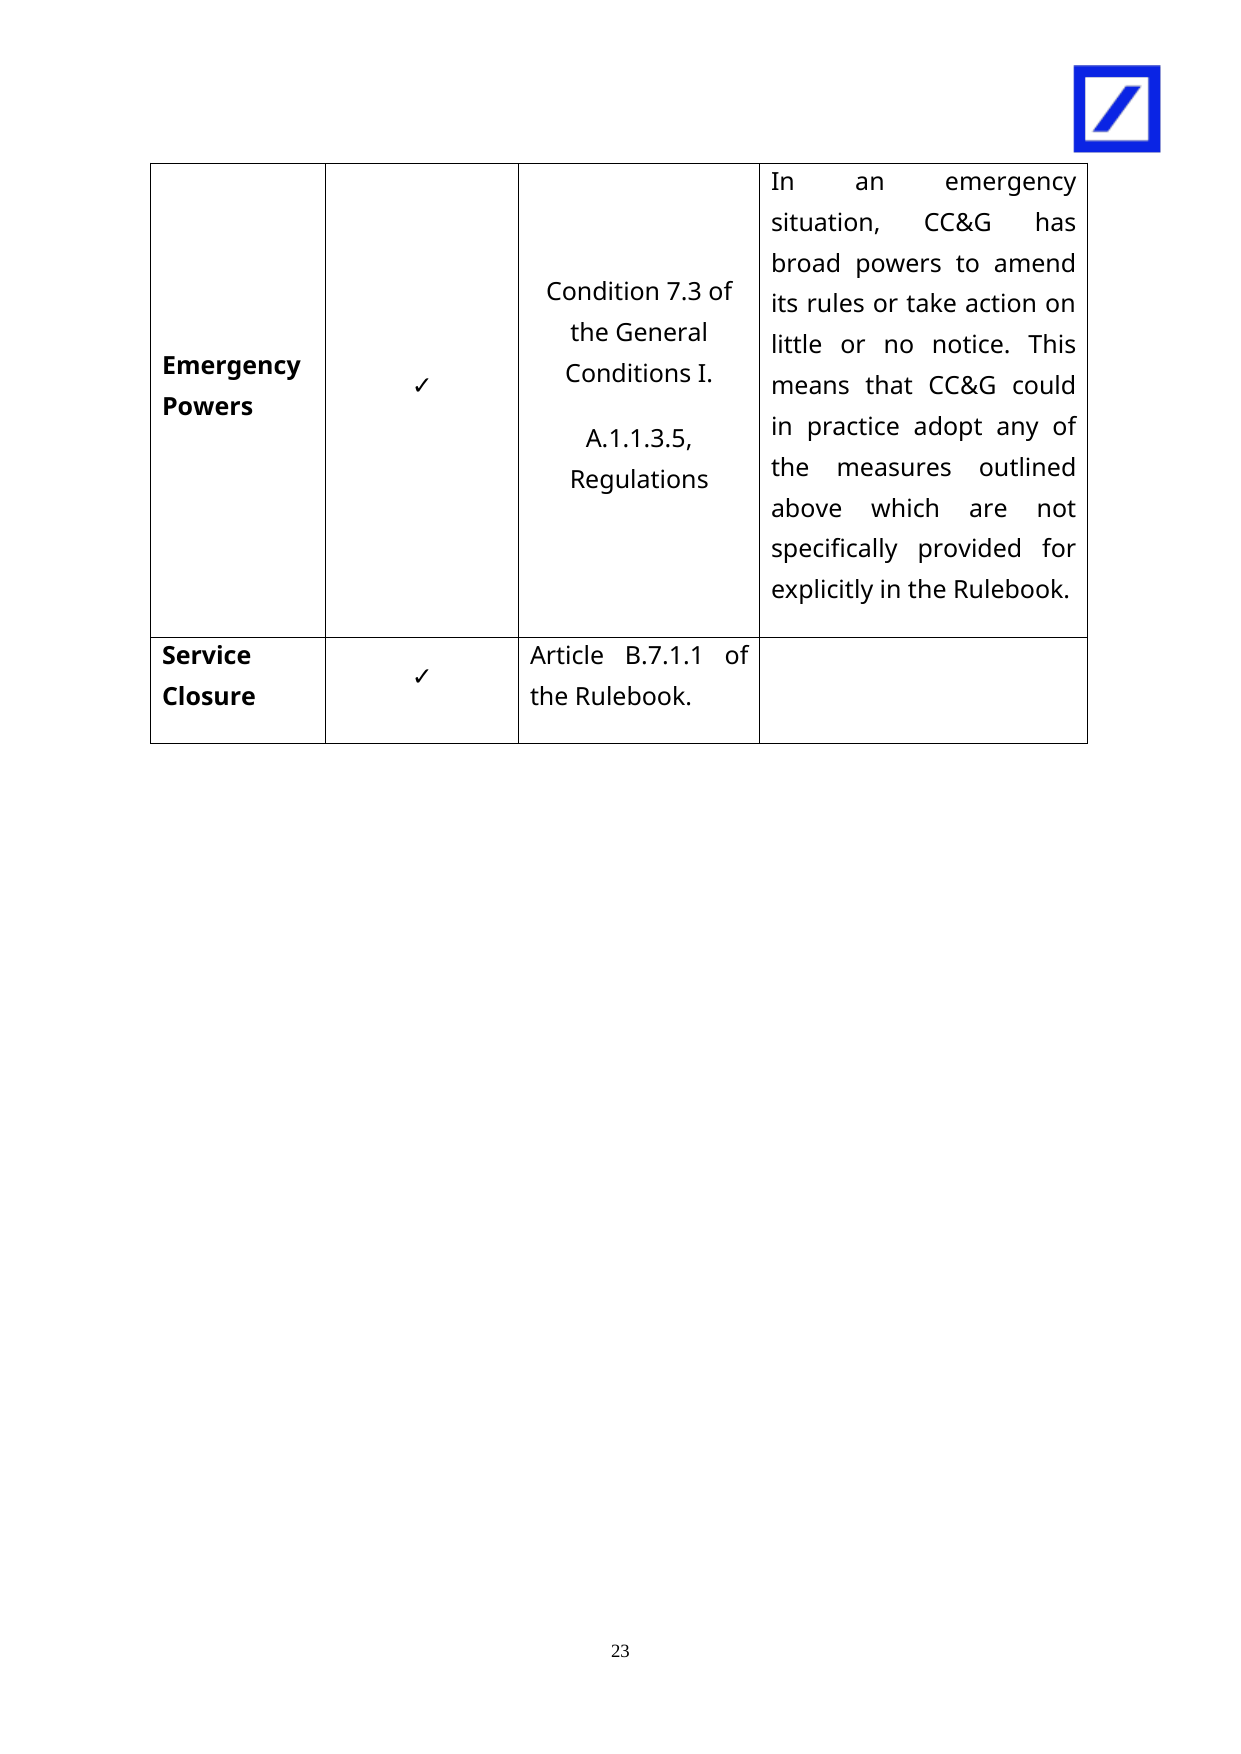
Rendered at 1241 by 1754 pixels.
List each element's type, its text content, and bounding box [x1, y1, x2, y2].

table_cell Emergency Powers [151, 164, 325, 637]
table_cell In an emergency situation, CC&G has broad powers to amend its rules or take action on little or no notice. This means that CC&G could in practice adopt any of the measures outlined above which are not specifically provided for explicitly in the Rulebook. [760, 164, 1087, 637]
table_cell Condition 7.3 of the General Conditions I. A.1.1.3.5, Regulations [519, 164, 759, 637]
table_cell Article B.7.1.1 of the Rulebook. [519, 638, 759, 743]
picture [1073, 65, 1164, 156]
table_cell [760, 638, 1087, 743]
table_cell Service Closure [151, 638, 325, 743]
table_cell ✓ [326, 164, 518, 637]
table_cell ✓ [326, 638, 518, 743]
